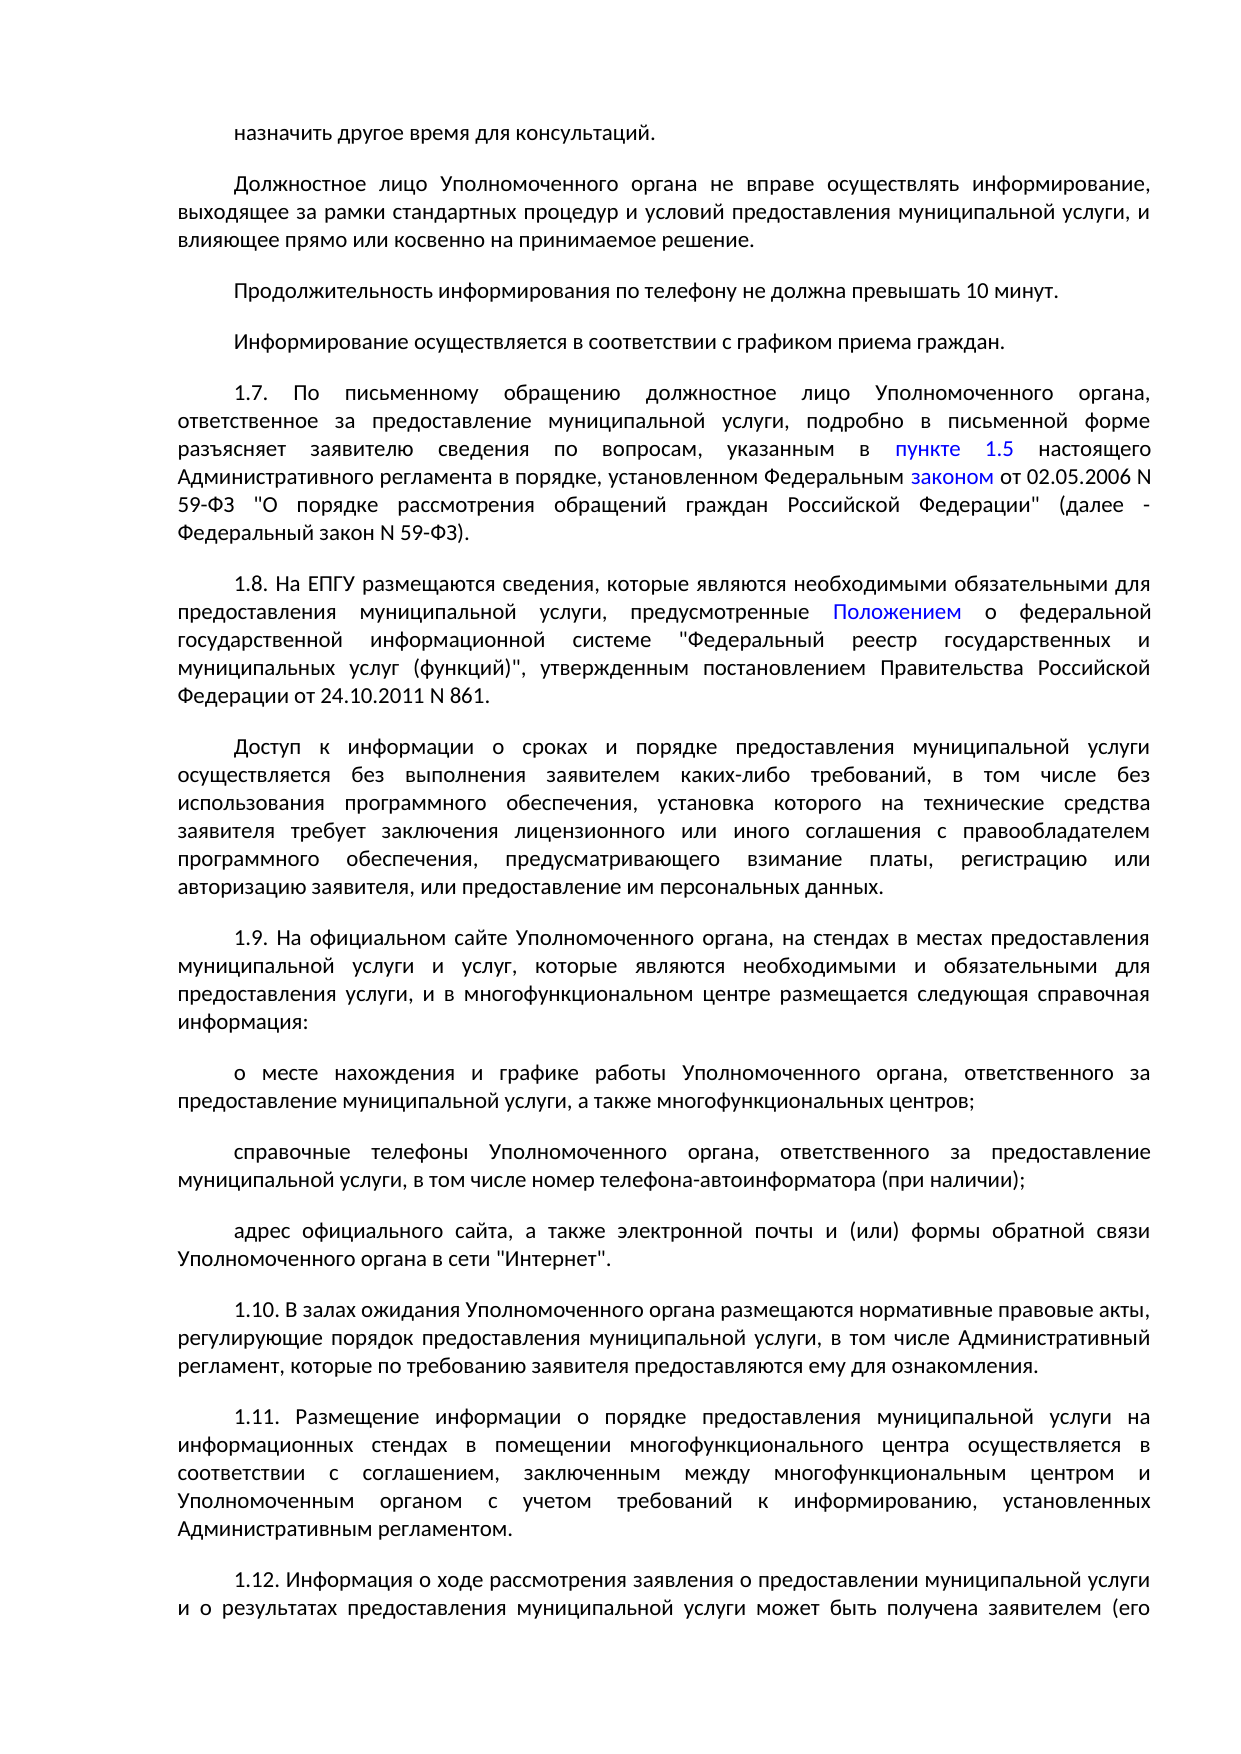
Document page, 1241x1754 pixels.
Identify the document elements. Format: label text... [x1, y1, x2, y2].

text адрес официального сайта, а также электронной почты и (или) формы обратной связи Уполномоченного органа в сети "Интернет". [177, 1216, 1152, 1272]
text 1.9. На официальном сайте Уполномоченного органа, на стендах в местах предоставления муниципальной услуги и услуг, которые являются необходимыми и обязательными для предоставления услуги, и в многофункциональном центре размещается следующая справочная информация: [177, 923, 1152, 1035]
text Должностное лицо Уполномоченного органа не вправе осуществлять информирование, выходящее за рамки стандартных процедур и условий предоставления муниципальной услуги, и влияющее прямо или косвенно на принимаемое решение. [177, 169, 1152, 253]
text справочные телефоны Уполномоченного органа, ответственного за предоставление муниципальной услуги, в том числе номер телефона-автоинформатора (при наличии); [177, 1137, 1152, 1193]
text Информирование осуществляется в соответствии с графиком приема граждан. [177, 327, 1152, 355]
text 1.10. В залах ожидания Уполномоченного органа размещаются нормативные правовые акты, регулирующие порядок предоставления муниципальной услуги, в том числе Административный регламент, которые по требованию заявителя предоставляются ему для ознакомления. [177, 1295, 1152, 1379]
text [177, 1565, 1152, 1621]
text Продолжительность информирования по телефону не должна превышать 10 минут. [177, 276, 1152, 304]
text назначить другое время для консультаций. [177, 118, 1152, 146]
text 1.8. На ЕПГУ размещаются сведения, которые являются необходимыми обязательными для предоставления муниципальной услуги, предусмотренные Положением о федеральной государственной информационной системе "Федеральный реестр государственных и муниципальных услуг (функций)", утвержденным постановлением Правительства Российской Федерации от 24.10.2011 N 861. [177, 569, 1152, 709]
text 1.7. По письменному обращению должностное лицо Уполномоченного органа, ответственное за предоставление муниципальной услуги, подробно в письменной форме разъясняет заявителю сведения по вопросам, указанным в пункте 1.5 настоящего Административного регламента в порядке, установленном Федеральным законом от 02.05.2006 N 59-ФЗ "О порядке рассмотрения обращений граждан Российской Федерации" (далее - Федеральный закон N 59-ФЗ). [177, 378, 1152, 546]
text о месте нахождения и графике работы Уполномоченного органа, ответственного за предоставление муниципальной услуги, а также многофункциональных центров; [177, 1058, 1152, 1114]
text Доступ к информации о сроках и порядке предоставления муниципальной услуги осуществляется без выполнения заявителем каких-либо требований, в том числе без использования программного обеспечения, установка которого на технические средства заявителя требует заключения лицензионного или иного соглашения с правообладателем программного обеспечения, предусматривающего взимание платы, регистрацию или авторизацию заявителя, или предоставление им персональных данных. [177, 732, 1152, 900]
text 1.11. Размещение информации о порядке предоставления муниципальной услуги на информационных стендах в помещении многофункционального центра осуществляется в соответствии с соглашением, заключенным между многофункциональным центром и Уполномоченным органом с учетом требований к информированию, установленных Административным регламентом. [177, 1402, 1152, 1542]
